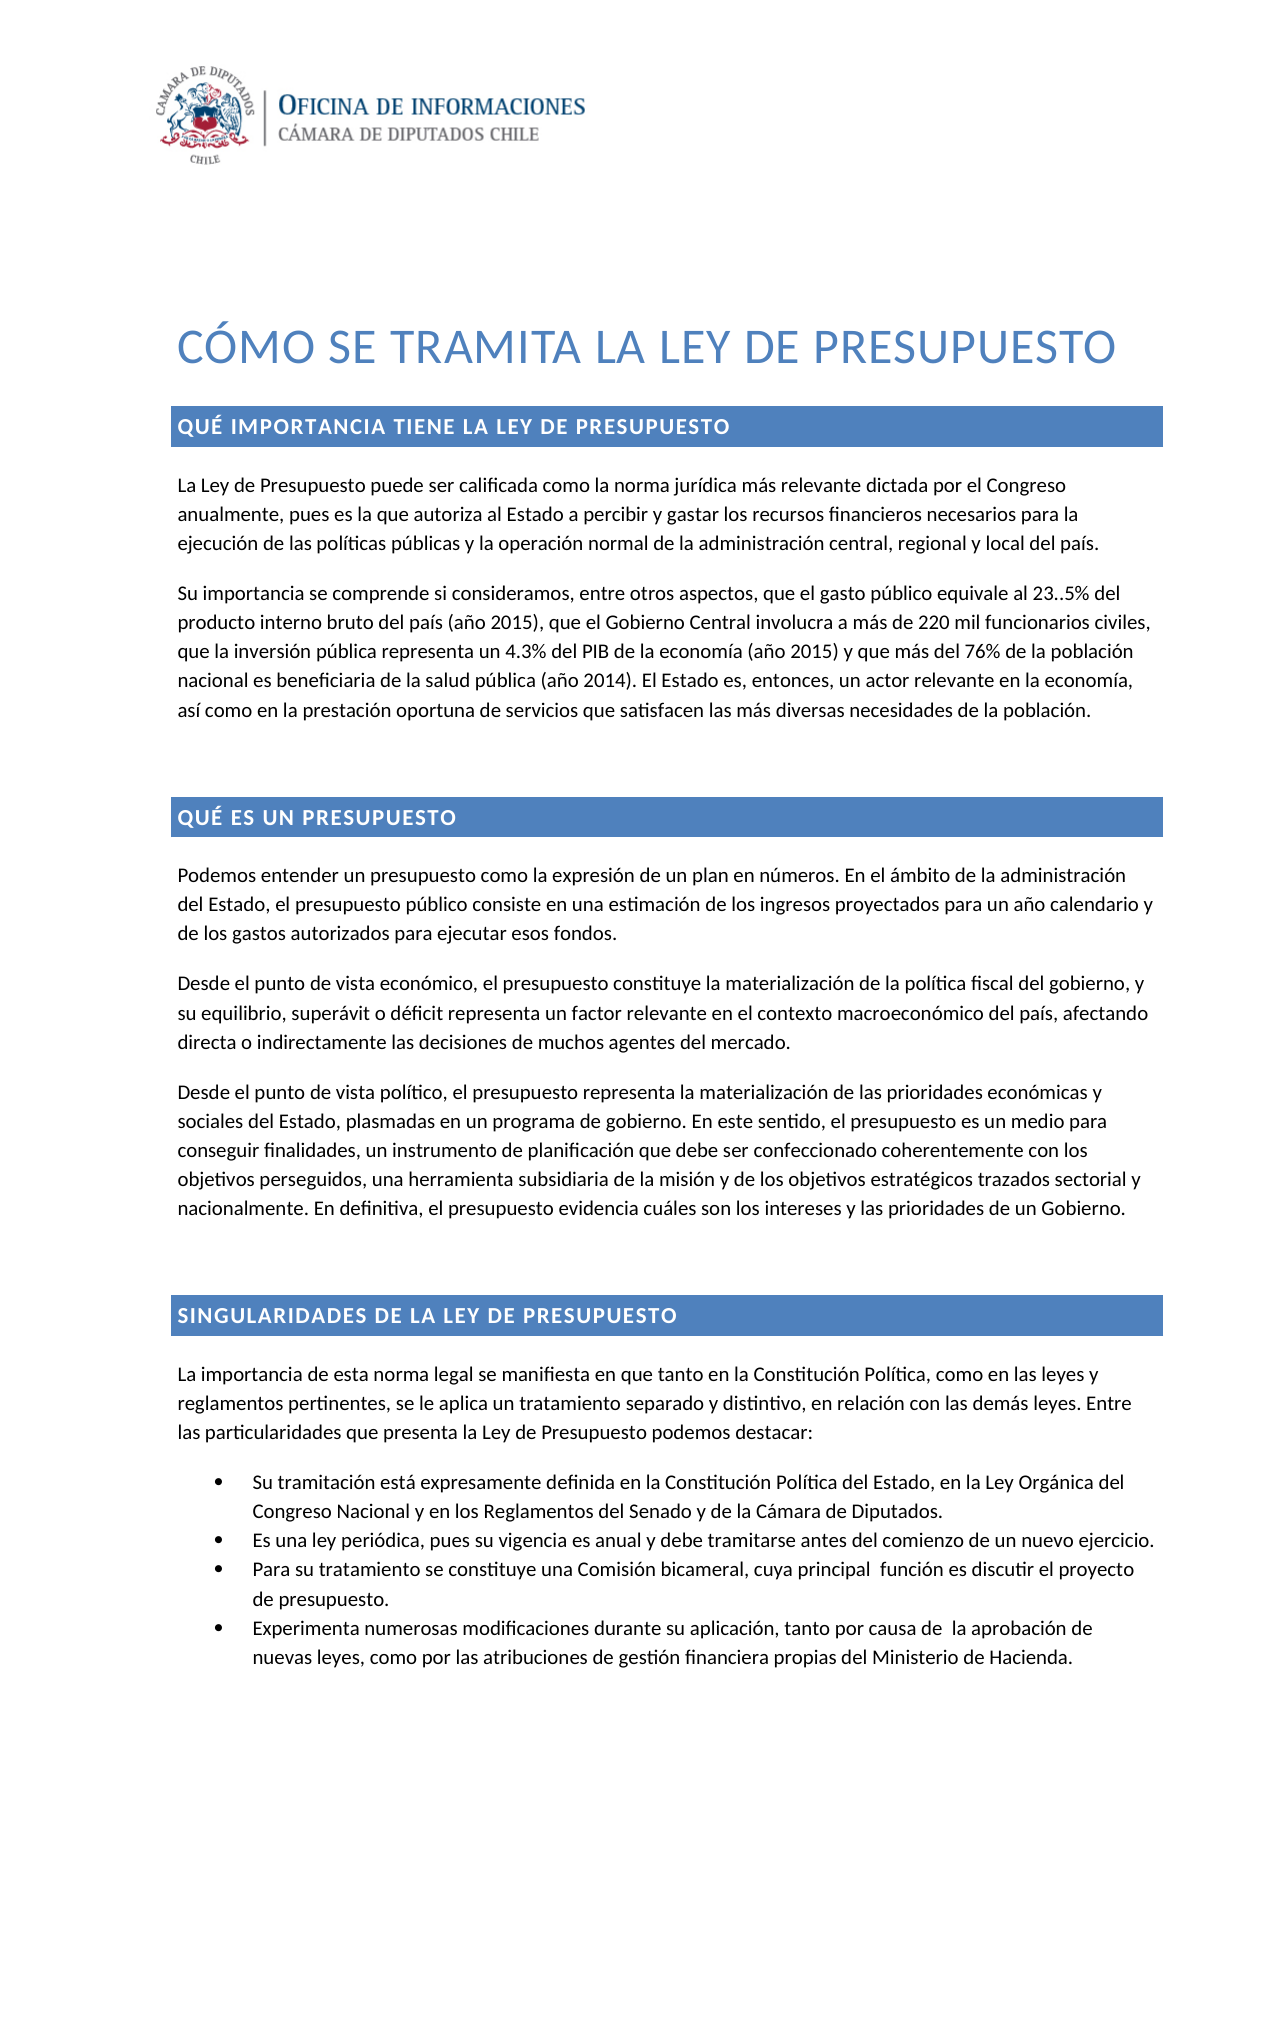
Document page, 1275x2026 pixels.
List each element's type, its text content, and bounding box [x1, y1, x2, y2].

subtitle Qué es un presupuesto [177, 803, 1157, 831]
text Desde el punto de vista económico, el presupuesto constituye la materialización de la política fiscal del gobierno, y su equilibrio, superávit o déficit representa un factor relevante en el contexto macroeconómico del país, afectando directa o indirectamente las decisiones de muchos agentes del mercado. [177, 971, 1157, 1054]
list Para su tratamiento se constituye una Comisión bicameral, cuya principal función es discutir el proyecto de presupuesto. [215, 1557, 1157, 1611]
list Es una ley periódica, pues su vigencia es anual y debe tramitarse antes del comienzo de un nuevo ejercicio. [215, 1527, 1157, 1553]
title CÓMO SE TRAMITA LA LEY DE PRESUPUESTO [177, 223, 1157, 376]
picture [86, 0, 830, 232]
subtitle Qué importancia tiene la Ley de Presupuesto [177, 413, 1157, 441]
list Su tramitación está expresamente definida en la Constitución Política del Estado, en la Ley Orgánica del Congreso Nacional y en los Reglamentos del Senado y de la Cámara de Diputados. [215, 1469, 1157, 1524]
text Desde el punto de vista político, el presupuesto representa la materialización de las prioridades económicas y sociales del Estado, plasmadas en un programa de gobierno. En este sentido, el presupuesto es un medio para conseguir finalidades, un instrumento de planificación que debe ser confeccionado coherentemente con los objetivos perseguidos, una herramienta subsidiaria de la misión y de los objetivos estratégicos trazados sectorial y nacionalmente. En definitiva, el presupuesto evidencia cuáles son los intereses y las prioridades de un Gobierno. [177, 1079, 1157, 1221]
text Su importancia se comprende si consideramos, entre otros aspectos, que el gasto público equivale al 23..5% del producto interno bruto del país (año 2015), que el Gobierno Central involucra a más de 220 mil funcionarios civiles, que la inversión pública representa un 4.3% del PIB de la economía (año 2015) y que más del 76% de la población nacional es beneficiaria de la salud pública (año 2014). El Estado es, entonces, un actor relevante en la economía, así como en la prestación oportuna de servicios que satisfacen las más diversas necesidades de la población. [177, 580, 1157, 722]
text La Ley de Presupuesto puede ser calificada como la norma jurídica más relevante dictada por el Congreso anualmente, pues es la que autoriza al Estado a percibir y gastar los recursos financieros necesarios para la ejecución de las políticas públicas y la operación normal de la administración central, regional y local del país. [177, 472, 1157, 556]
subtitle Singularidades de la Ley de Presupuesto [177, 1301, 1157, 1329]
text La importancia de esta norma legal se manifiesta en que tanto en la Constitución Política, como en las leyes y reglamentos pertinentes, se le aplica un tratamiento separado y distintivo, en relación con las demás leyes. Entre las particularidades que presenta la Ley de Presupuesto podemos destacar: [177, 1361, 1157, 1444]
list Experimenta numerosas modificaciones durante su aplicación, tanto por causa de la aprobación de nuevas leyes, como por las atribuciones de gestión financiera propias del Ministerio de Hacienda. [215, 1615, 1157, 1669]
text Podemos entender un presupuesto como la expresión de un plan en números. En el ámbito de la administración del Estado, el presupuesto público consiste en una estimación de los ingresos proyectados para un año calendario y de los gastos autorizados para ejecutar esos fondos. [177, 862, 1157, 946]
